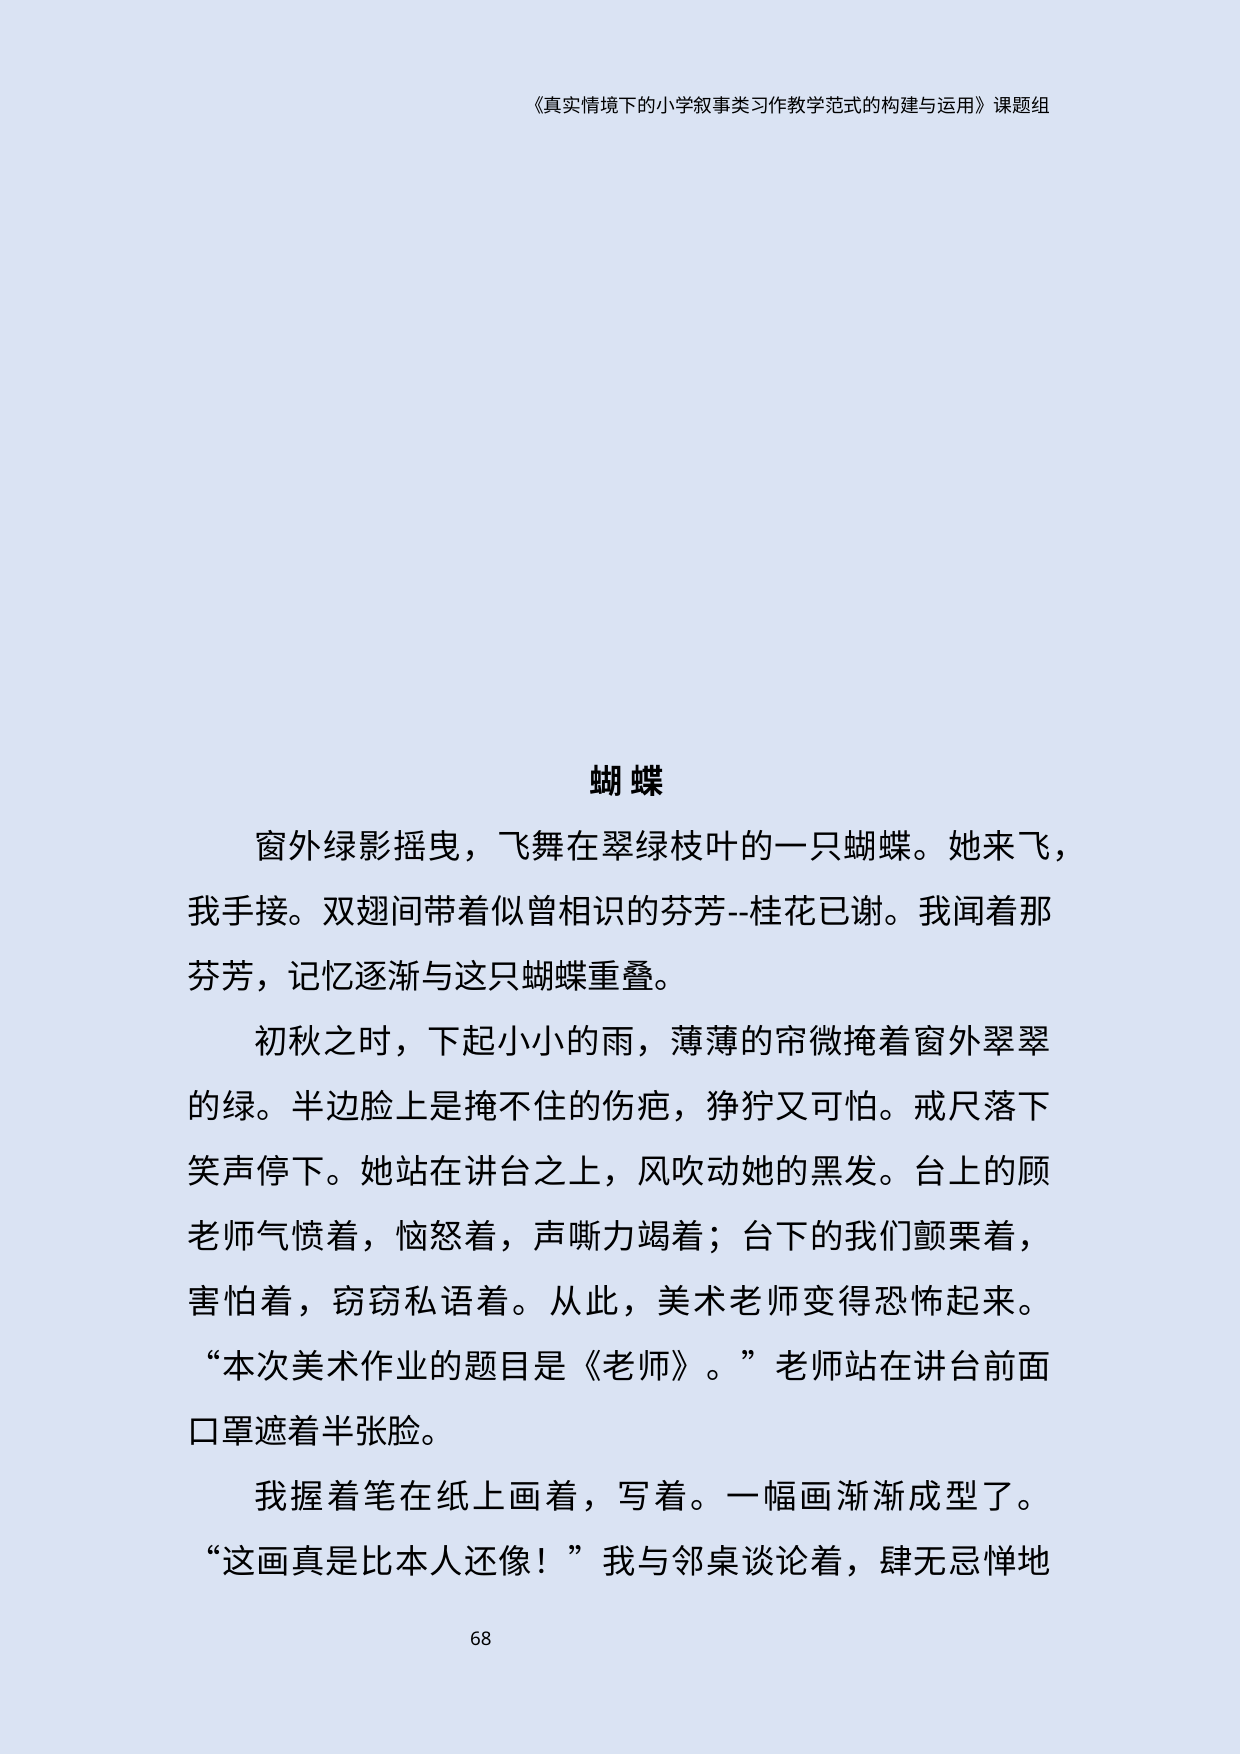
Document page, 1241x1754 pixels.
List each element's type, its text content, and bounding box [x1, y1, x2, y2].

text 窗外绿影摇曳，飞舞在翠绿枝叶的一只蝴蝶。她来飞，我手接。双翅间带着似曾相识的芬芳--桂花已谢。我闻着那芬芳，记忆逐渐与这只蝴蝶重叠。 [187, 812, 1053, 1007]
text 蝴 蝶 [187, 747, 1053, 812]
text 初秋之时，下起小小的雨，薄薄的帘微掩着窗外翠翠的绿。半边脸上是掩不住的伤疤，狰狞又可怕。戒尺落下，笑声停下。她站在讲台之上，风吹动她的黑发。台上的顾老师气愤着，恼怒着，声嘶力竭着；台下的我们颤栗着，害怕着，窃窃私语着。从此，美术老师变得恐怖起来。“本次美术作业的题目是《老师》。”老师站在讲台前面，口罩遮着半张脸。 [187, 1007, 1053, 1462]
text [187, 1462, 1053, 1592]
